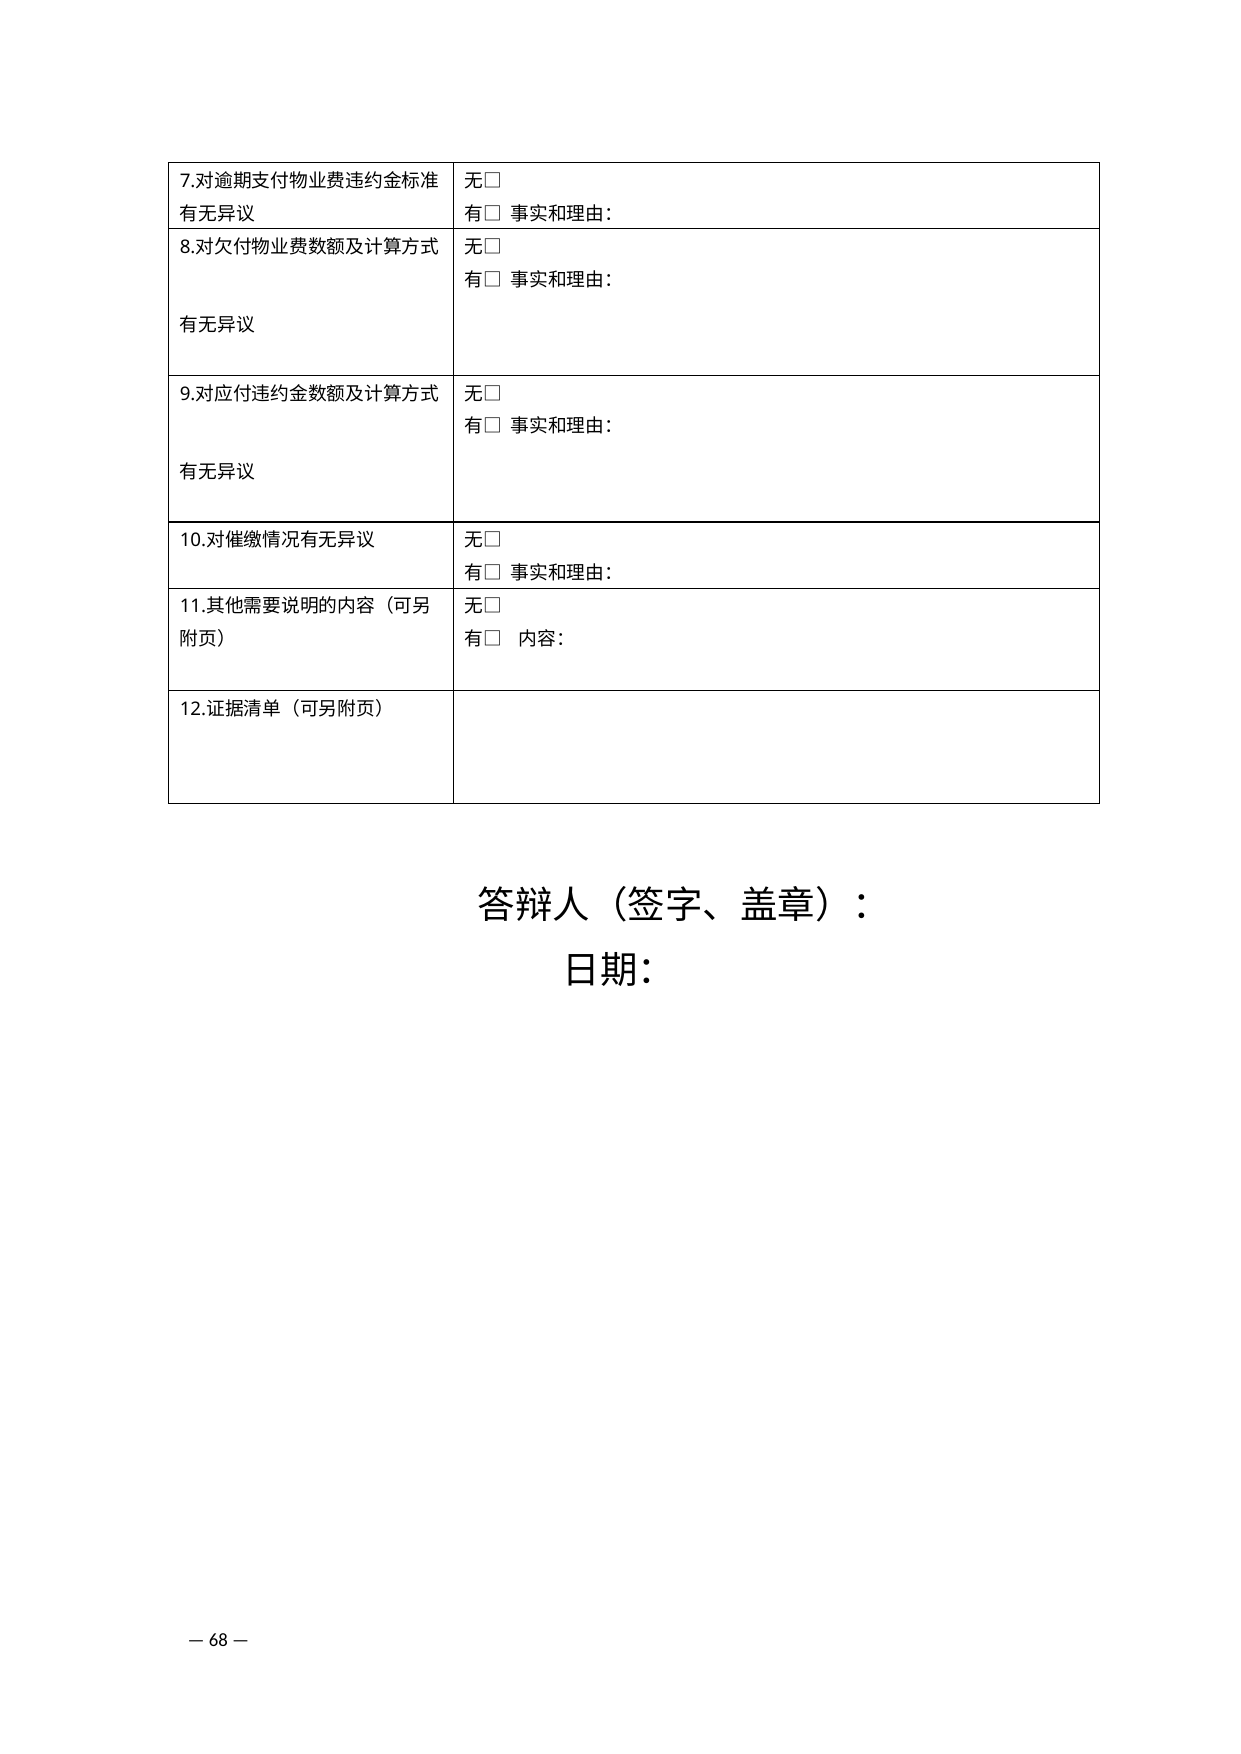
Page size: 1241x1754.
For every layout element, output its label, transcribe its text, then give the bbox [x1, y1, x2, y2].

table_cell [454, 691, 1099, 803]
table_cell 无□ 有□ 事实和理由： [454, 523, 1099, 587]
text 答辩人（签字、盖章）： [187, 869, 1053, 934]
table_cell 无□ 有□ 事实和理由： [454, 229, 1099, 375]
table_cell 无□ 有□ 事实和理由： [454, 163, 1099, 228]
table_cell 无□ 有□ 事实和理由： [454, 376, 1099, 521]
table_cell 10.对催缴情况有无异议 [169, 523, 453, 587]
table_cell 8.对欠付物业费数额及计算方式有无异议 [169, 229, 453, 375]
table_cell 11.其他需要说明的内容（可另附页） [169, 589, 453, 689]
table_cell 9.对应付违约金数额及计算方式有无异议 [169, 376, 453, 521]
text 日期： [187, 934, 1053, 999]
table_cell 12.证据清单（可另附页） [169, 691, 453, 803]
table_cell 7.对逾期支付物业费违约金标准有无异议 [169, 163, 453, 228]
table_cell 无□ 有□ 内容： [454, 589, 1099, 689]
